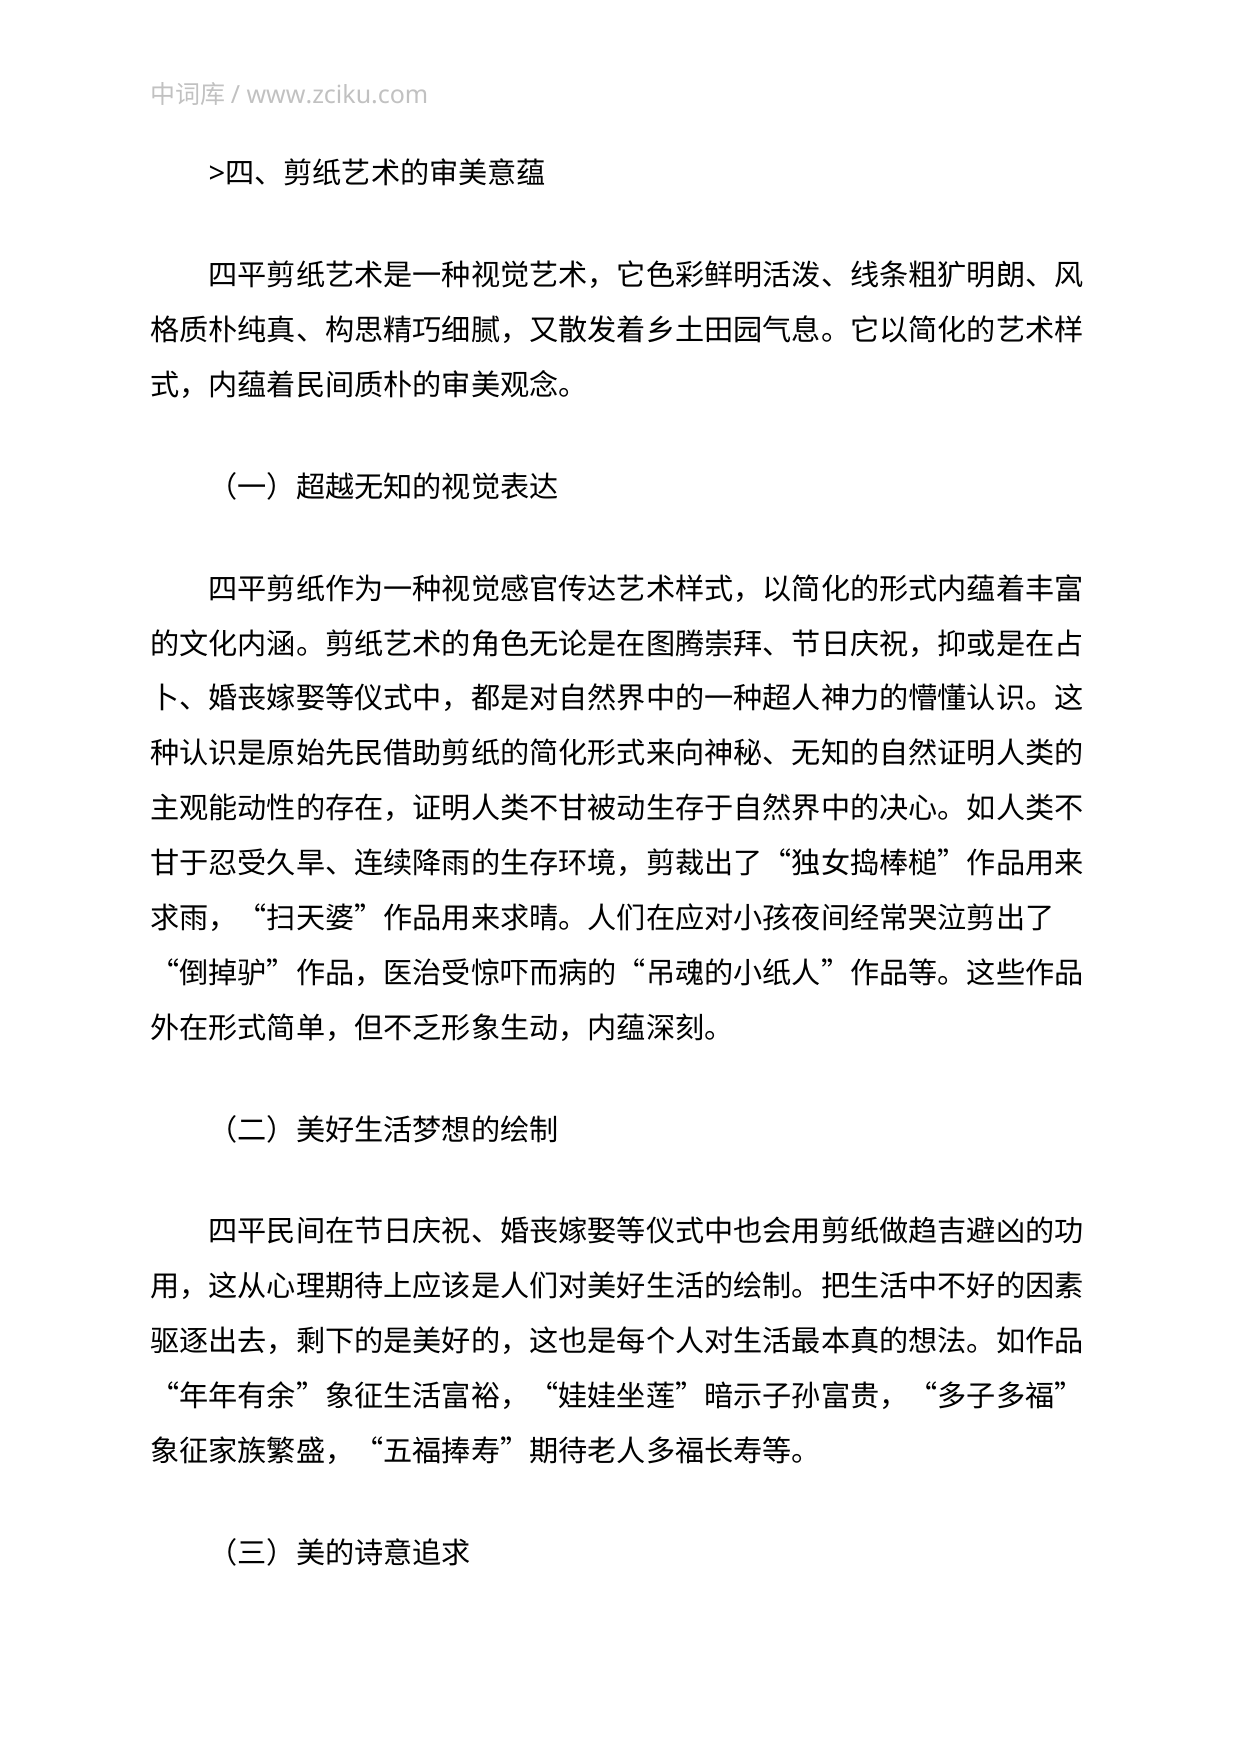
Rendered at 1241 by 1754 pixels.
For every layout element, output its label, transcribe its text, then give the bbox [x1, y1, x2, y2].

text （一）超越无知的视觉表达 [150, 463, 1090, 506]
text 四平剪纸作为一种视觉感官传达艺术样式，以简化的形式内蕴着丰富的文化内涵。剪纸艺术的角色无论是在图腾崇拜、节日庆祝，抑或是在占卜、婚丧嫁娶等仪式中，都是对自然界中的一种超人神力的懵懂认识。这种认识是原始先民借助剪纸的简化形式来向神秘、无知的自然证明人类的主观能动性的存在，证明人类不甘被动生存于自然界中的决心。如人类不甘于忍受久旱、连续降雨的生存环境，剪裁出了“独女捣棒槌”作品用来求雨，“扫天婆”作品用来求晴。人们在应对小孩夜间经常哭泣剪出了“倒掉驴”作品，医治受惊吓而病的“吊魂的小纸人”作品等。这些作品外在形式简单，但不乏形象生动，内蕴深刻。 [150, 565, 1090, 1047]
text 四平民间在节日庆祝、婚丧嫁娶等仪式中也会用剪纸做趋吉避凶的功用，这从心理期待上应该是人们对美好生活的绘制。把生活中不好的因素驱逐出去，剩下的是美好的，这也是每个人对生活最本真的想法。如作品“年年有余”象征生活富裕，“娃娃坐莲”暗示子孙富贵，“多子多福”象征家族繁盛，“五福捧寿”期待老人多福长寿等。 [150, 1208, 1090, 1470]
text 四平剪纸艺术是一种视觉艺术，它色彩鲜明活泼、线条粗犷明朗、风格质朴纯真、构思精巧细腻，又散发着乡土田园气息。它以简化的艺术样式，内蕴着民间质朴的审美观念。 [150, 252, 1090, 404]
text >四、剪纸艺术的审美意蕴 [150, 150, 1090, 192]
text （三）美的诗意追求 [150, 1529, 1090, 1572]
text （二）美好生活梦想的绘制 [150, 1106, 1090, 1148]
